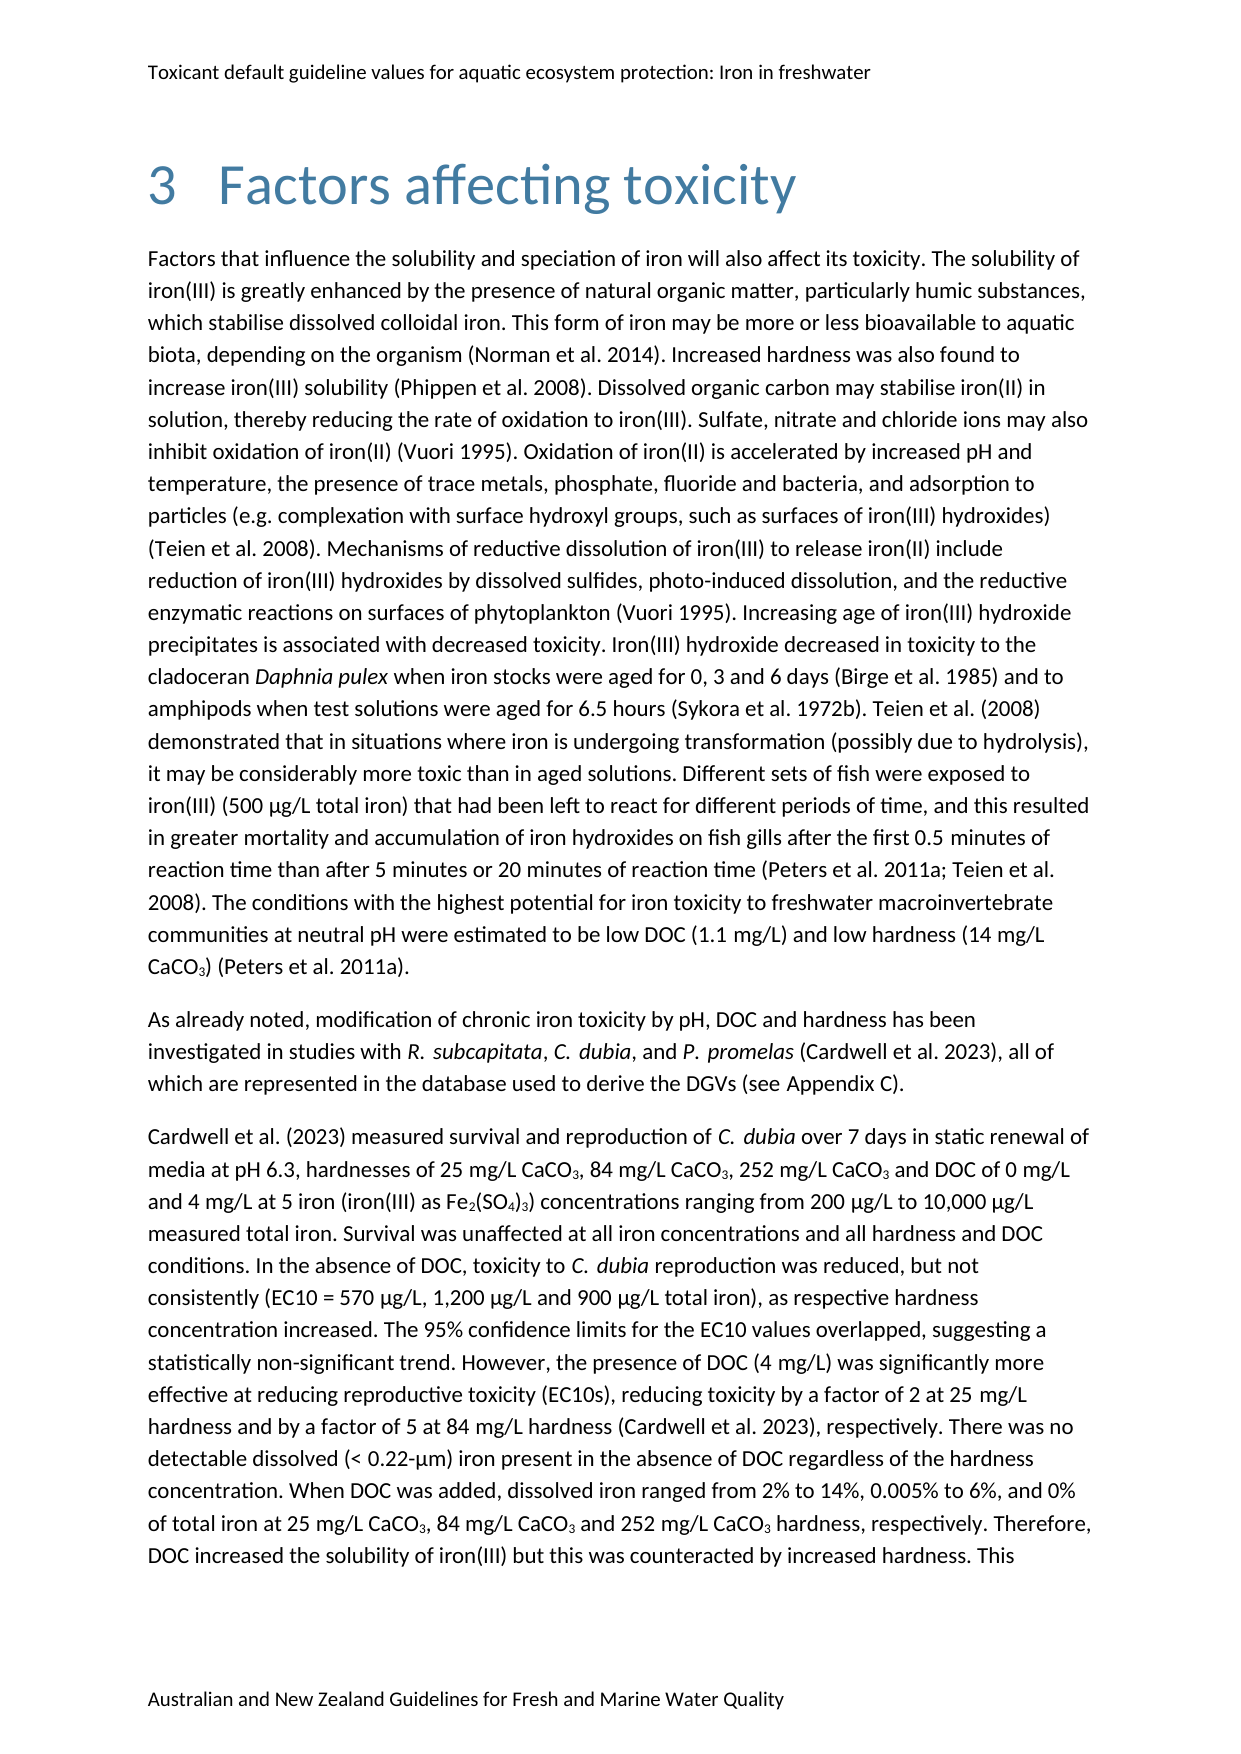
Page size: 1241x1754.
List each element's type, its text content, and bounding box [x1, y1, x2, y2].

subtitle Factors affecting toxicity [148, 148, 1092, 219]
text As already noted, modification of chronic iron toxicity by pH, DOC and hardness has been investigated in studies with R. subcapitata, C. dubia, and P. promelas (Cardwell et al. 2023), all of which are represented in the database used to derive the DGVs (see Appendix C). [148, 1005, 1092, 1097]
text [148, 1122, 1092, 1569]
text Factors that influence the solubility and speciation of iron will also affect its toxicity. The solubility of iron(III) is greatly enhanced by the presence of natural organic matter, particularly humic substances, which stabilise dissolved colloidal iron. This form of iron may be more or less bioavailable to aquatic biota, depending on the organism (Norman et al. 2014). Increased hardness was also found to increase iron(III) solubility (Phippen et al. 2008). Dissolved organic carbon may stabilise iron(II) in solution, thereby reducing the rate of oxidation to iron(III). Sulfate, nitrate and chloride ions may also inhibit oxidation of iron(II) (Vuori 1995). Oxidation of iron(II) is accelerated by increased pH and temperature, the presence of trace metals, phosphate, fluoride and bacteria, and adsorption to particles (e.g. complexation with surface hydroxyl groups, such as surfaces of iron(III) hydroxides) (Teien et al. 2008). Mechanisms of reductive dissolution of iron(III) to release iron(II) include reduction of iron(III) hydroxides by dissolved sulfides, photo-induced dissolution, and the reductive enzymatic reactions on surfaces of phytoplankton (Vuori 1995). Increasing age of iron(III) hydroxide precipitates is associated with decreased toxicity. Iron(III) hydroxide decreased in toxicity to the cladoceran Daphnia pulex when iron stocks were aged for 0, 3 and 6 days (Birge et al. 1985) and to amphipods when test solutions were aged for 6.5 hours (Sykora et al. 1972b). Teien et al. (2008) demonstrated that in situations where iron is undergoing transformation (possibly due to hydrolysis), it may be considerably more toxic than in aged solutions. Different sets of fish were exposed to iron(III) (500 µg/L total iron) that had been left to react for different periods of time, and this resulted in greater mortality and accumulation of iron hydroxides on fish gills after the first 0.5 minutes of reaction time than after 5 minutes or 20 minutes of reaction time (Peters et al. 2011a; Teien et al. 2008). The conditions with the highest potential for iron toxicity to freshwater macroinvertebrate communities at neutral pH were estimated to be low DOC (1.1 mg/L) and low hardness (14 mg/L CaCO3) (Peters et al. 2011a). [148, 244, 1092, 980]
